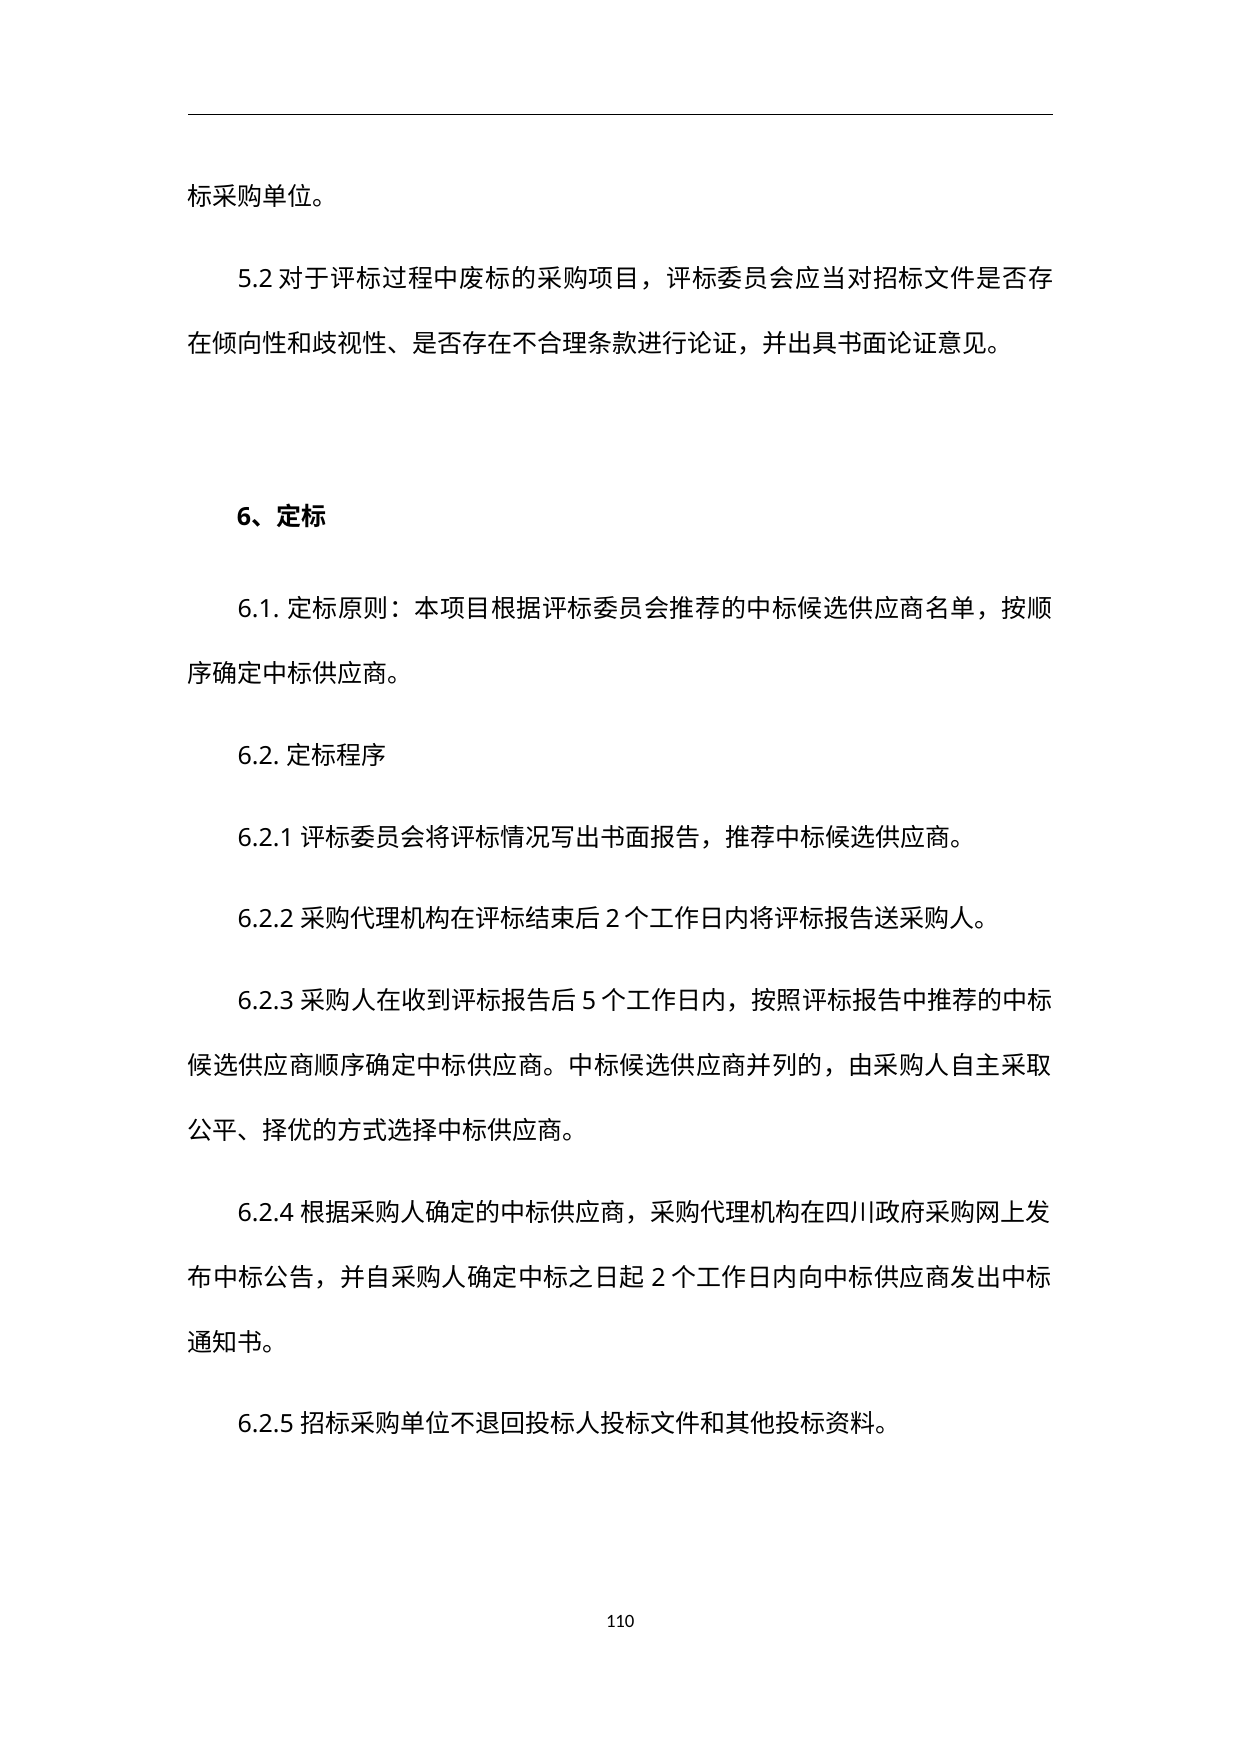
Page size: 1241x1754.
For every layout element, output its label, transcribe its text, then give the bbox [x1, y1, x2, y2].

text 6.2.4 根据采购人确定的中标供应商，采购代理机构在四川政府采购网上发布中标公告，并自采购人确定中标之日起2个工作日内向中标供应商发出中标通知书。 [187, 1178, 1053, 1373]
text 6.2.5 招标采购单位不退回投标人投标文件和其他投标资料。 [187, 1389, 1053, 1454]
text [187, 162, 1053, 227]
text 6.1. 定标原则：本项目根据评标委员会推荐的中标候选供应商名单，按顺序确定中标供应商。 [187, 574, 1053, 704]
text 6.2. 定标程序 [187, 721, 1053, 786]
text 6.2.3 采购人在收到评标报告后5个工作日内，按照评标报告中推荐的中标候选供应商顺序确定中标供应商。中标候选供应商并列的，由采购人自主采取公平、择优的方式选择中标供应商。 [187, 966, 1053, 1161]
text 6.2.2 采购代理机构在评标结束后2个工作日内将评标报告送采购人。 [187, 884, 1053, 949]
subtitle 6、定标 [187, 482, 1053, 547]
text 6.2.1 评标委员会将评标情况写出书面报告，推荐中标候选供应商。 [187, 803, 1053, 868]
text 5.2对于评标过程中废标的采购项目，评标委员会应当对招标文件是否存在倾向性和歧视性、是否存在不合理条款进行论证，并出具书面论证意见。 [187, 244, 1053, 374]
